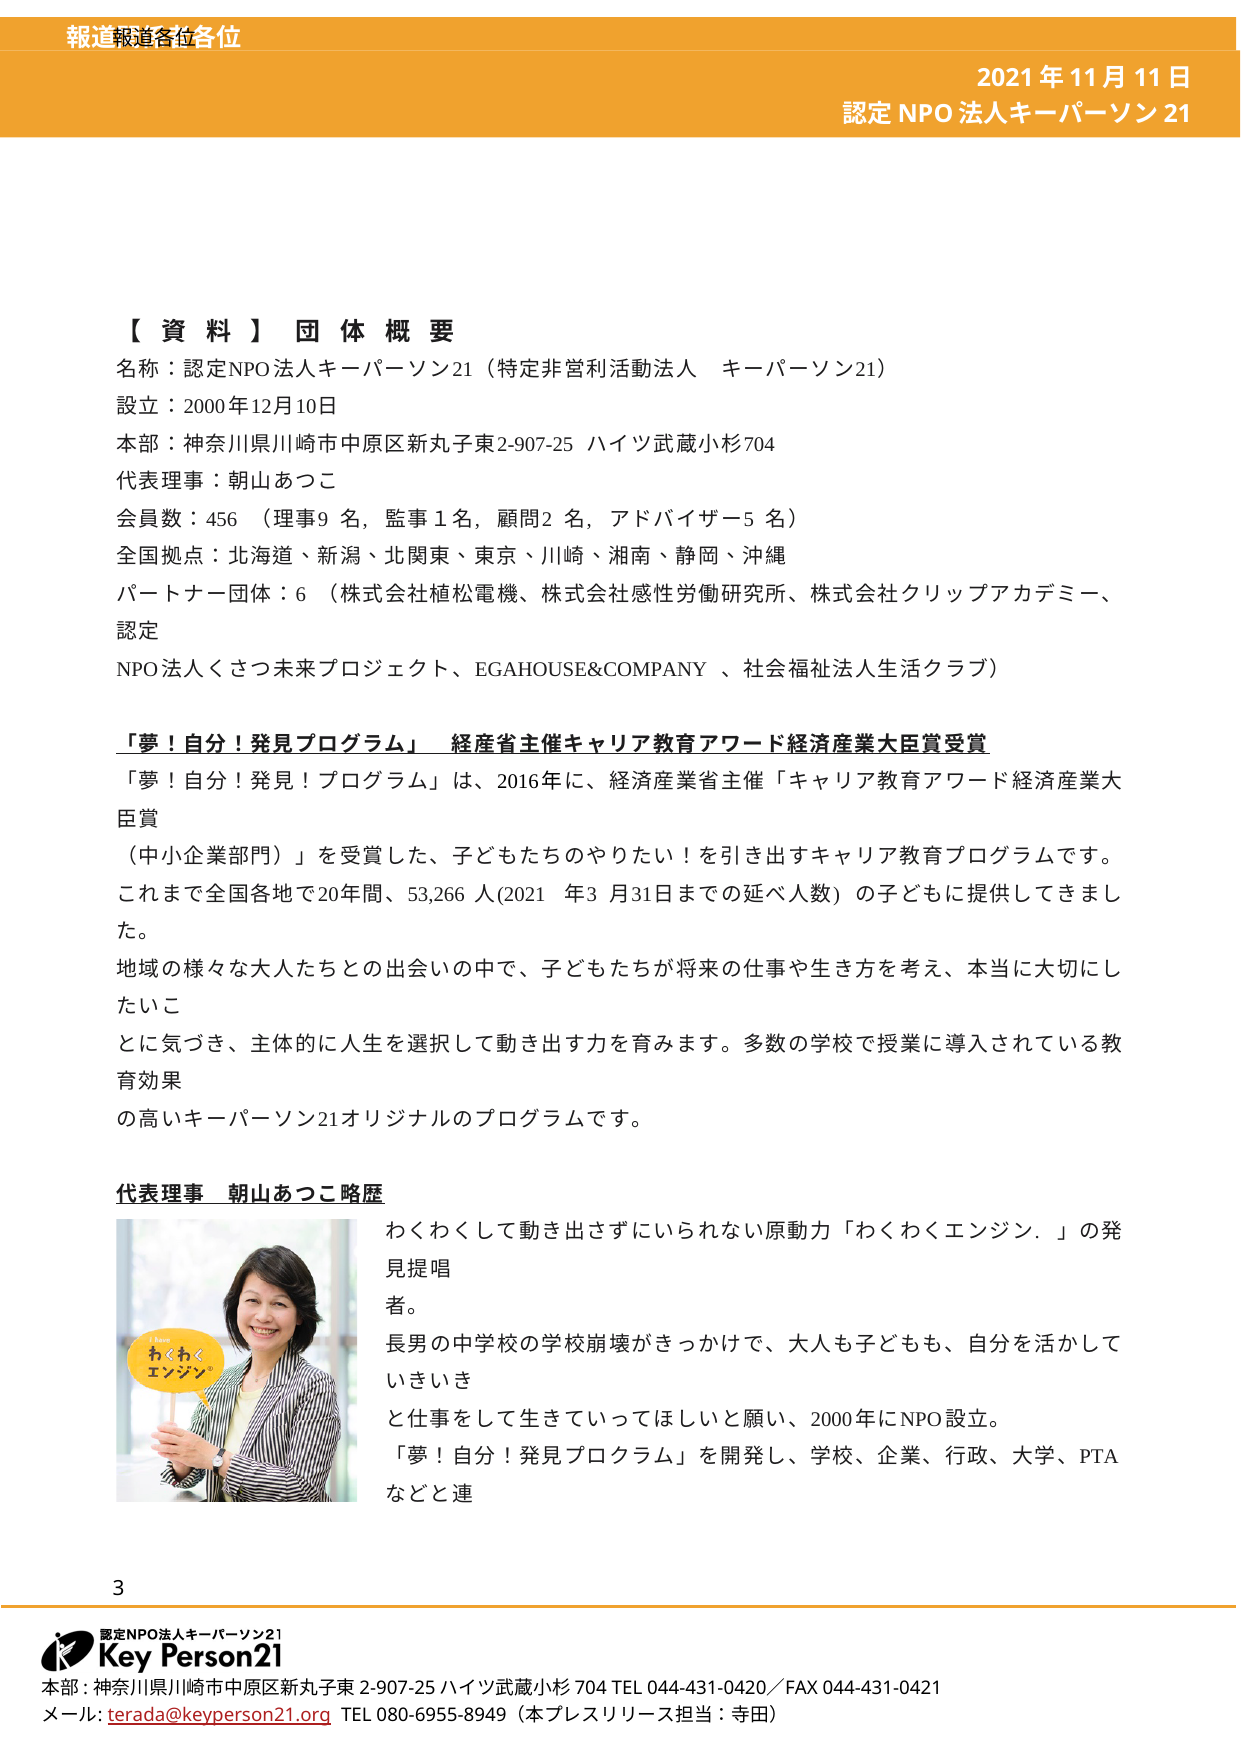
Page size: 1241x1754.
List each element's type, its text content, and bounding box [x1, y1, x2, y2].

text 会員数：456（理事9名, 監事１名, 顧問2名, アドバイザー5名） [116, 498, 1124, 536]
picture [41, 1627, 281, 1673]
text 地域の様々な⼤⼈たちとの出会いの中で、⼦どもたちが将来の仕事や⽣き⽅を考え、本当に⼤切にしたいこ [116, 948, 1124, 1023]
text 「夢！⾃分！発⾒プログラム」 経産省主催キャリア教育アワード経済産業⼤⾂賞受賞 [116, 723, 1124, 761]
text 全国拠点：北海道、新潟、北関東、東京、川崎、湘南、静岡、沖縄 [116, 536, 1124, 573]
text と仕事をして⽣きていってほしいと願い、2000年にNPO設⽴。 [358, 1398, 1124, 1436]
text 代表理事 朝⼭あつこ略歴 [116, 1173, 1124, 1211]
text 「夢！⾃分！発⾒プロクラム」を開発し、学校、企業、⾏政、⼤学、PTAなどと連 [116, 1436, 1124, 1511]
text とに気づき、主体的に⼈⽣を選択して動き出す⼒を育みます。多数の学校で授業に導⼊されている教育効果 [116, 1023, 1124, 1098]
text ⻑男の中学校の学校崩壊がきっかけで、⼤⼈も⼦どもも、⾃分を活かしていきいき [358, 1323, 1124, 1398]
text 代表理事：朝⼭あつこ [116, 461, 1124, 498]
text パートナー団体：6（株式会社植松電機、株式会社感性労働研究所、株式会社クリップアカデミー、認定 [116, 573, 1124, 648]
picture [116, 1219, 358, 1502]
text 名称：認定NPO法⼈キーパーソン21（特定⾮営利活動法⼈ キーパーソン21） [116, 348, 1124, 386]
text NPO法⼈くさつ未来プロジェクト、EGAHOUSE&COMPANY、社会福祉法⼈⽣活クラブ） [116, 648, 1124, 686]
text （中⼩企業部⾨）」を受賞した、⼦どもたちのやりたい！を引き出すキャリア教育プログラムです。 [116, 836, 1124, 873]
text の⾼いキーパーソン21オリジナルのプログラムです。 [116, 1098, 1124, 1136]
text わくわくして動き出さずにいられない原動⼒「わくわくエンジン.」の発⾒提唱 [116, 1211, 1124, 1286]
text 「夢！⾃分！発⾒！プログラム」は、2016年に、経済産業省主催「キャリア教育アワード経済産業⼤⾂賞 [116, 761, 1124, 836]
text 本部：神奈川県川崎市中原区新丸⼦東2-907-25 ハイツ武蔵⼩杉704 [116, 423, 1124, 461]
text 設⽴：2000年12⽉10⽇ [116, 386, 1124, 423]
text 【資料】団体概要 [116, 311, 1124, 348]
text 者。 [358, 1286, 1124, 1323]
text これまで全国各地で20年間、53,266⼈(2021年3⽉31⽇までの延べ⼈数)の⼦どもに提供してきました。 [116, 873, 1124, 948]
